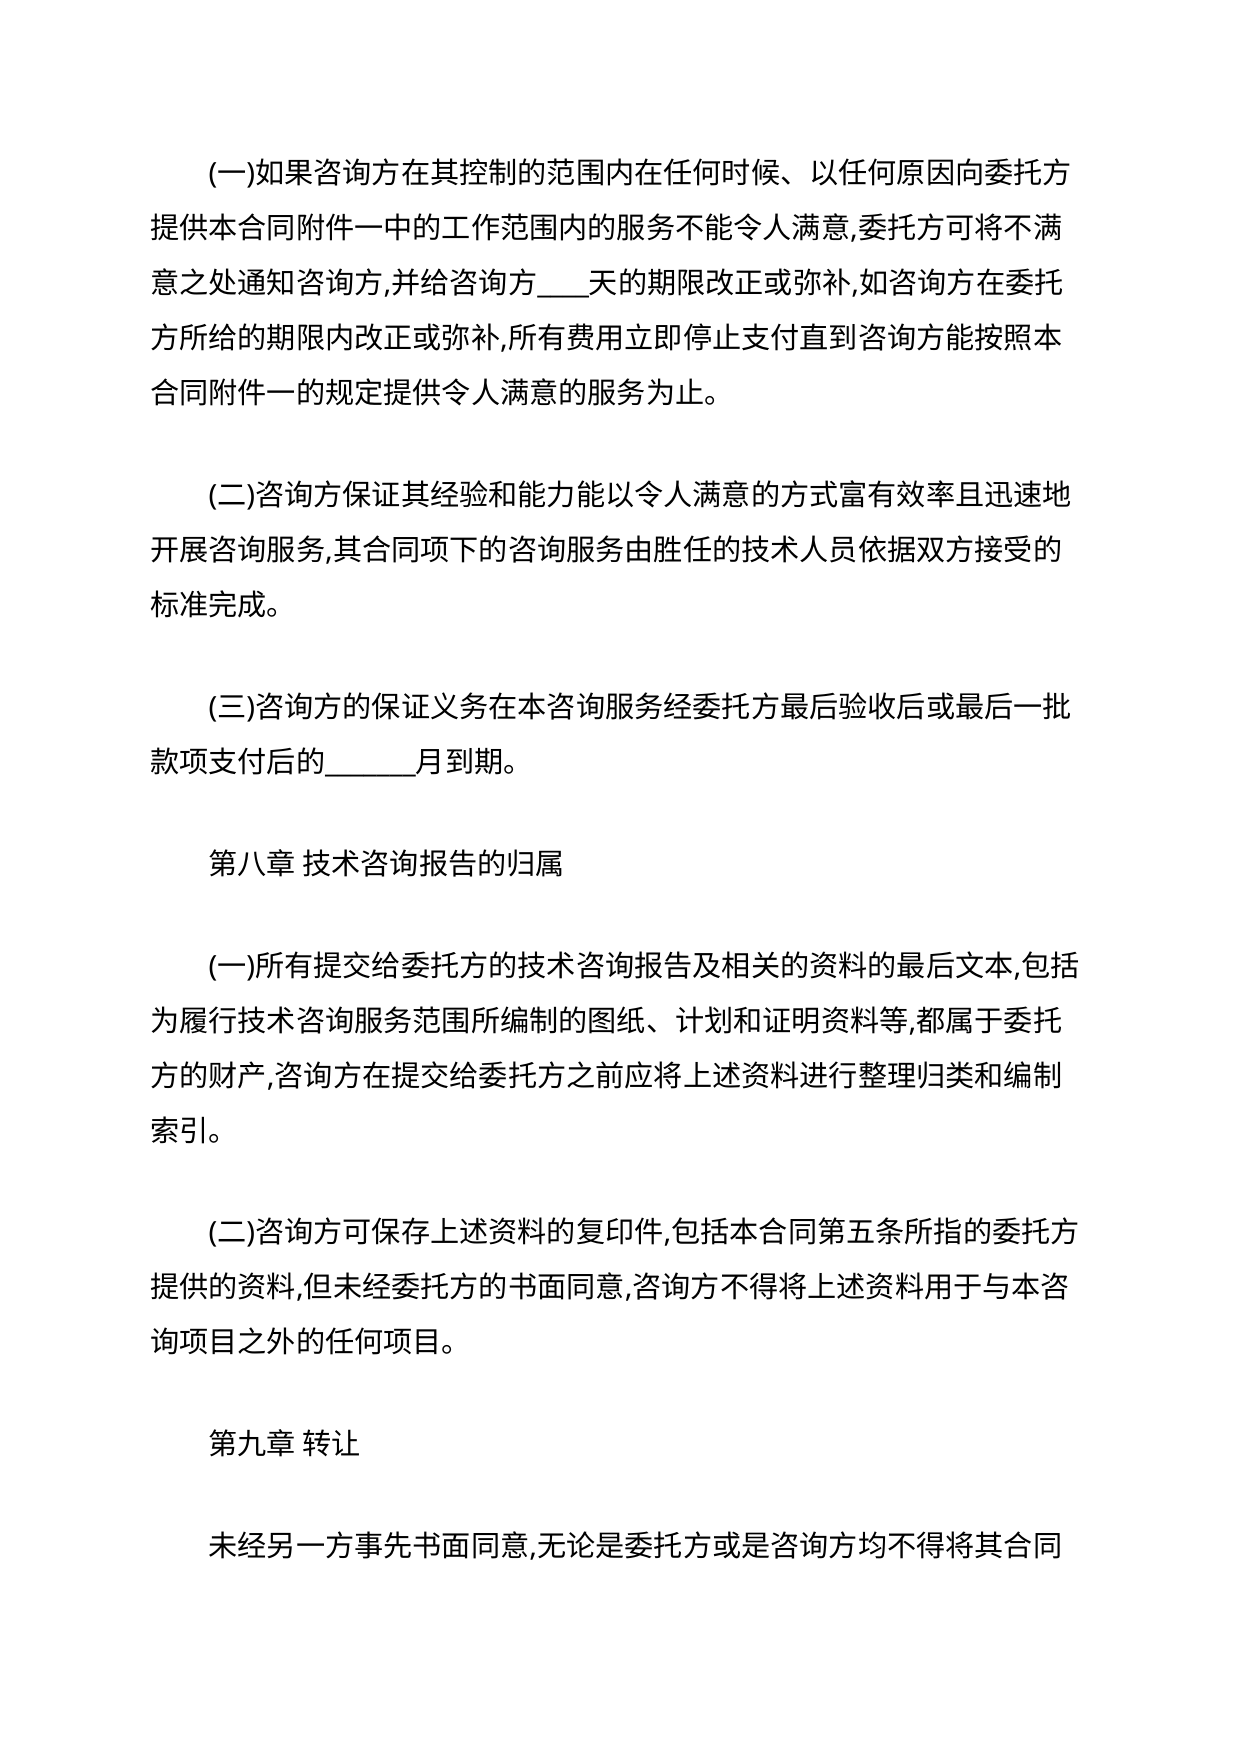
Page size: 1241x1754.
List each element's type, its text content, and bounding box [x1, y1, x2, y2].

text 第九章 转让 [150, 1421, 1090, 1463]
text (二)咨询方可保存上述资料的复印件,包括本合同第五条所指的委托方提供的资料,但未经委托方的书面同意,咨询方不得将上述资料用于与本咨询项目之外的任何项目。 [150, 1209, 1090, 1361]
text (一)所有提交给委托方的技术咨询报告及相关的资料的最后文本,包括为履行技术咨询服务范围所编制的图纸、计划和证明资料等,都属于委托方的财产,咨询方在提交给委托方之前应将上述资料进行整理归类和编制索引。 [150, 942, 1090, 1149]
text (二)咨询方保证其经验和能力能以令人满意的方式富有效率且迅速地开展咨询服务,其合同项下的咨询服务由胜任的技术人员依据双方接受的标准完成。 [150, 472, 1090, 624]
text (三)咨询方的保证义务在本咨询服务经委托方最后验收后或最后一批款项支付后的_______月到期。 [150, 683, 1090, 781]
text (一)如果咨询方在其控制的范围内在任何时候、以任何原因向委托方提供本合同附件一中的工作范围内的服务不能令人满意,委托方可将不满意之处通知咨询方,并给咨询方____天的期限改正或弥补,如咨询方在委托方所给的期限内改正或弥补,所有费用立即停止支付直到咨询方能按照本合同附件一的规定提供令人满意的服务为止。 [150, 150, 1090, 412]
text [150, 1523, 1090, 1565]
text 第八章 技术咨询报告的归属 [150, 841, 1090, 883]
